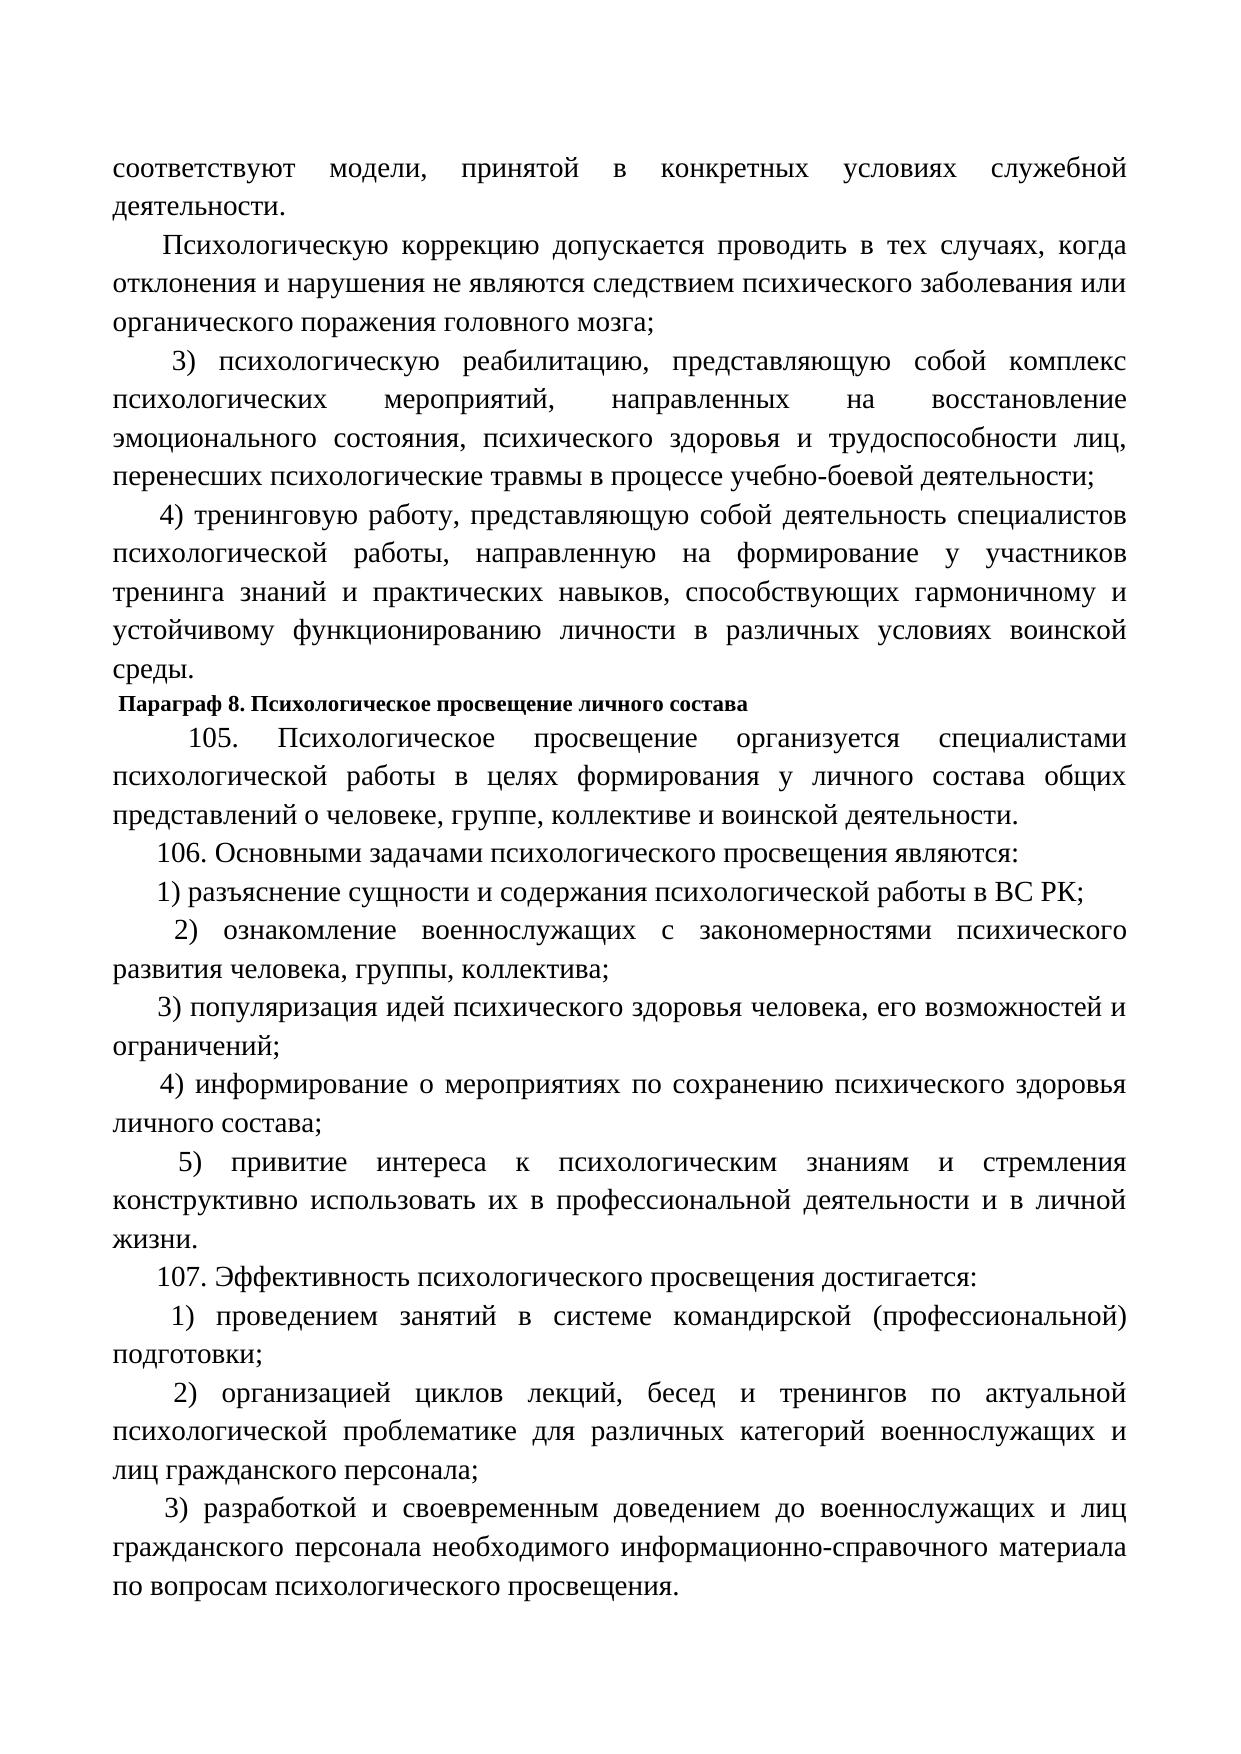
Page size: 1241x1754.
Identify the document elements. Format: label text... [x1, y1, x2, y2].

text 3) психологическую реабилитацию, представляющую собой комплекс психологических мероприятий, направленных на восстановление эмоционального состояния, психического здоровья и трудоспособности лиц, перенесших психологические травмы в процессе учебно-боевой деятельности; [112, 343, 1128, 492]
text 2) ознакомление военнослужащих с закономерностями психического развития человека, группы, коллектива; [112, 912, 1128, 984]
text 3) разработкой и своевременным доведением до военнослужащих и лиц гражданского персонала необходимого информационно-справочного материала по вопросам психологического просвещения. [112, 1491, 1128, 1601]
text 105. Психологическое просвещение организуется специалистами психологической работы в целях формирования у личного состава общих представлений о человеке, группе, коллективе и воинской деятельности. [112, 720, 1128, 830]
text 5) привитие интереса к психологическим знаниям и стремления конструктивно использовать их в профессиональной деятельности и в личной жизни. [112, 1144, 1128, 1254]
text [112, 150, 1128, 222]
text 1) проведением занятий в системе командирской (профессиональной) подготовки; [112, 1298, 1128, 1370]
text 107. Эффективность психологического просвещения достигается: [112, 1259, 1128, 1293]
text Психологическую коррекцию допускается проводить в тех случаях, когда отклонения и нарушения не являются следствием психического заболевания или органического поражения головного мозга; [112, 227, 1128, 338]
text 4) информирование о мероприятиях по сохранению психического здоровья личного состава; [112, 1067, 1128, 1139]
text 3) популяризация идей психического здоровья человека, его возможностей и ограничений; [112, 989, 1128, 1062]
text 106. Основными задачами психологического просвещения являются: [112, 835, 1128, 869]
text 1) разъяснение сущности и содержания психологической работы в ВС РК; [112, 874, 1128, 907]
text 2) организацией циклов лекций, бесед и тренингов по актуальной психологической проблематике для различных категорий военнослужащих и лиц гражданского персонала; [112, 1375, 1128, 1486]
text Параграф 8. Психологическое просвещение личного состава [112, 689, 1128, 716]
text 4) тренинговую работу, представляющую собой деятельность специалистов психологической работы, направленную на формирование у участников тренинга знаний и практических навыков, способствующих гармоничному и устойчивому функционированию личности в различных условиях воинской среды. [112, 497, 1128, 684]
